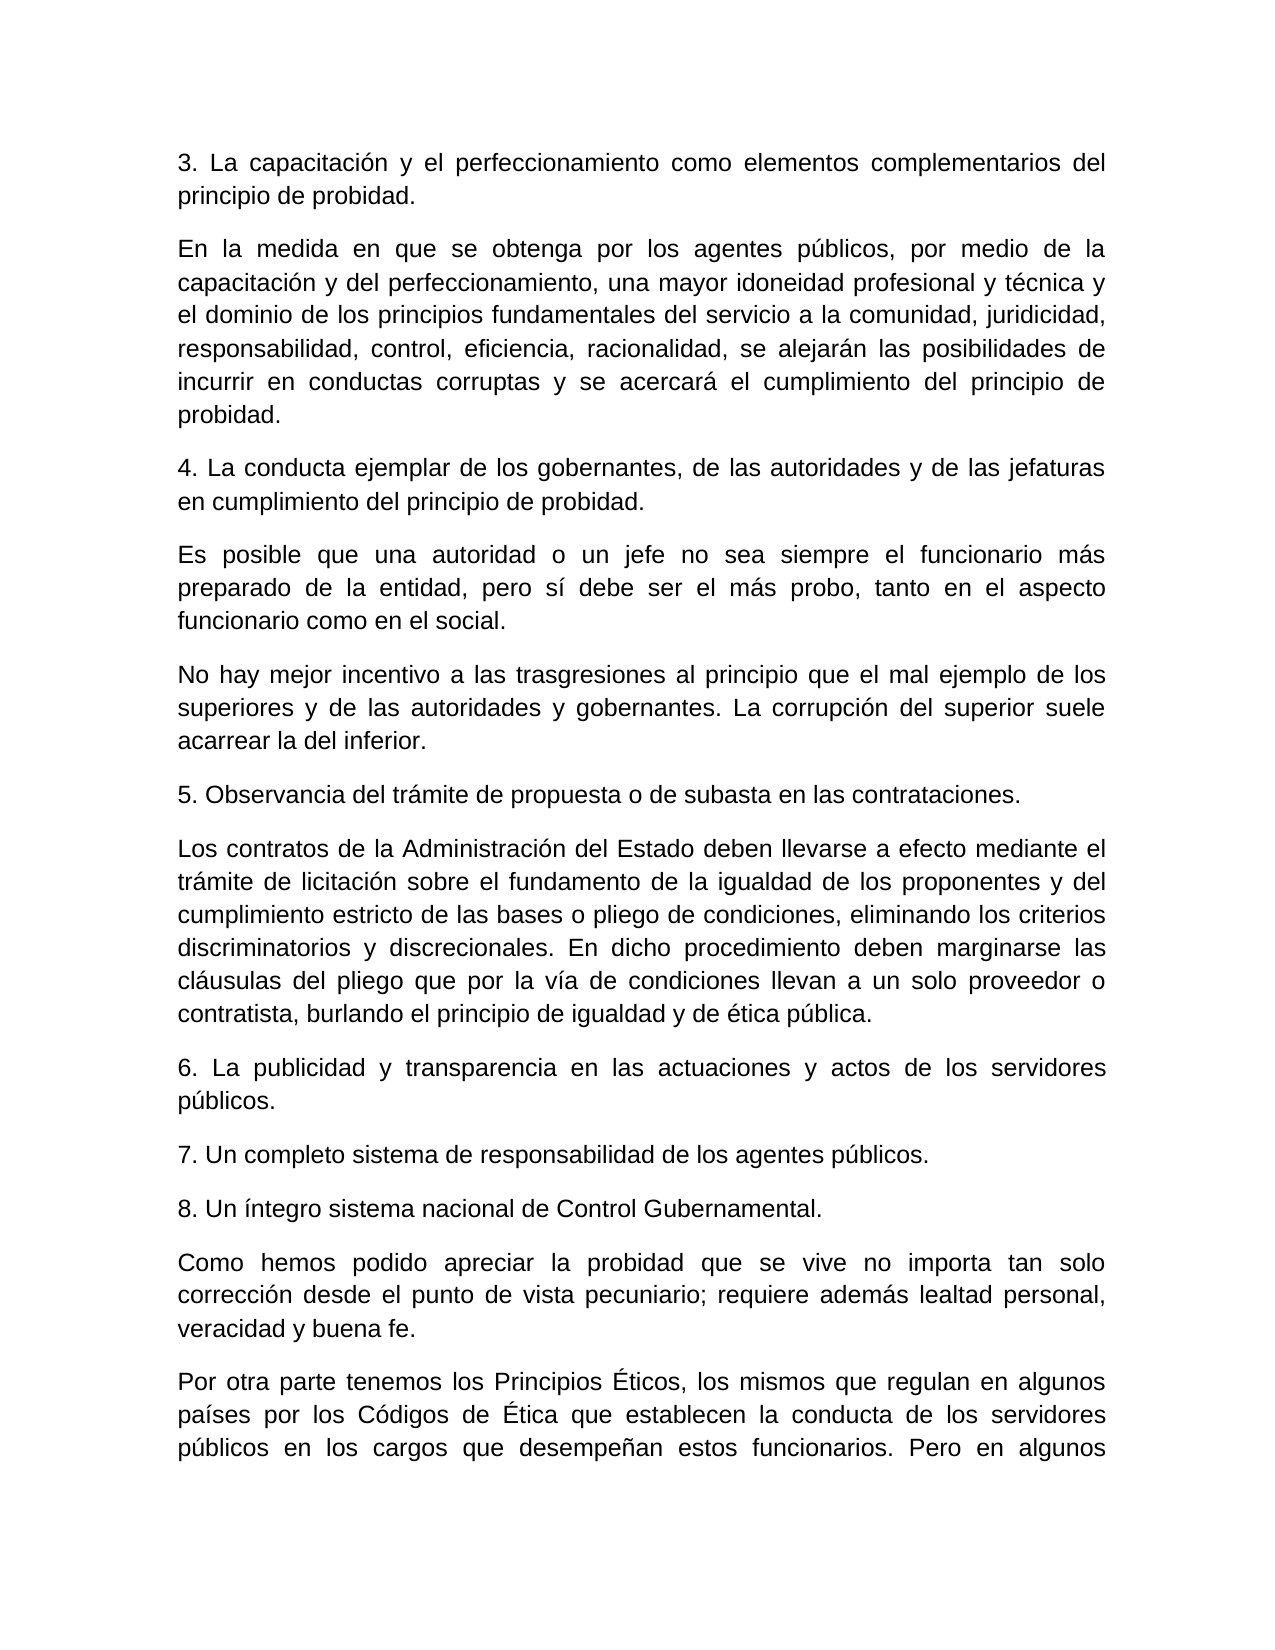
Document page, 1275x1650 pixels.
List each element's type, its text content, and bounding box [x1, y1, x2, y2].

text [177, 1367, 1107, 1462]
text En la medida en que se obtenga por los agentes públicos, por medio de la capacitación y del perfeccionamiento, una mayor idoneidad profesional y técnica y el dominio de los principios fundamentales del servicio a la comunidad, juridicidad, responsabilidad, control, eficiencia, racionalidad, se alejarán las posibilidades de incurrir en conductas corruptas y se acercará el cumplimiento del principio de probidad. [177, 234, 1107, 428]
text Es posible que una autoridad o un jefe no sea siempre el funcionario más preparado de la entidad, pero sí debe ser el más probo, tanto en el aspecto funcionario como en el social. [177, 540, 1107, 635]
text 3. La capacitación y el perfeccionamiento como elementos complementarios del principio de probidad. [177, 148, 1107, 209]
text Los contratos de la Administración del Estado deben llevarse a efecto mediante el trámite de licitación sobre el fundamento de la igualdad de los proponentes y del cumplimiento estricto de las bases o pliego de condiciones, eliminando los criterios discriminatorios y discrecionales. En dicho procedimiento deben marginarse las cláusulas del pliego que por la vía de condiciones llevan a un solo proveedor o contratista, burlando el principio de igualdad y de ética pública. [177, 834, 1107, 1028]
text 6. La publicidad y transparencia en las actuaciones y actos de los servidores públicos. [177, 1053, 1107, 1115]
text Como hemos podido apreciar la probidad que se vive no importa tan solo corrección desde el punto de vista pecuniario; requiere además lealtad personal, veracidad y buena fe. [177, 1247, 1107, 1342]
text 5. Observancia del trámite de propuesta o de subasta en las contrataciones. [177, 780, 1107, 809]
text 8. Un íntegro sistema nacional de Control Gubernamental. [177, 1194, 1107, 1222]
text No hay mejor incentivo a las trasgresiones al principio que el mal ejemplo de los superiores y de las autoridades y gobernantes. La corrupción del superior suele acarrear la del inferior. [177, 660, 1107, 755]
text 7. Un completo sistema de responsabilidad de los agentes públicos. [177, 1140, 1107, 1168]
text 4. La conducta ejemplar de los gobernantes, de las autoridades y de las jefaturas en cumplimiento del principio de probidad. [177, 453, 1107, 515]
